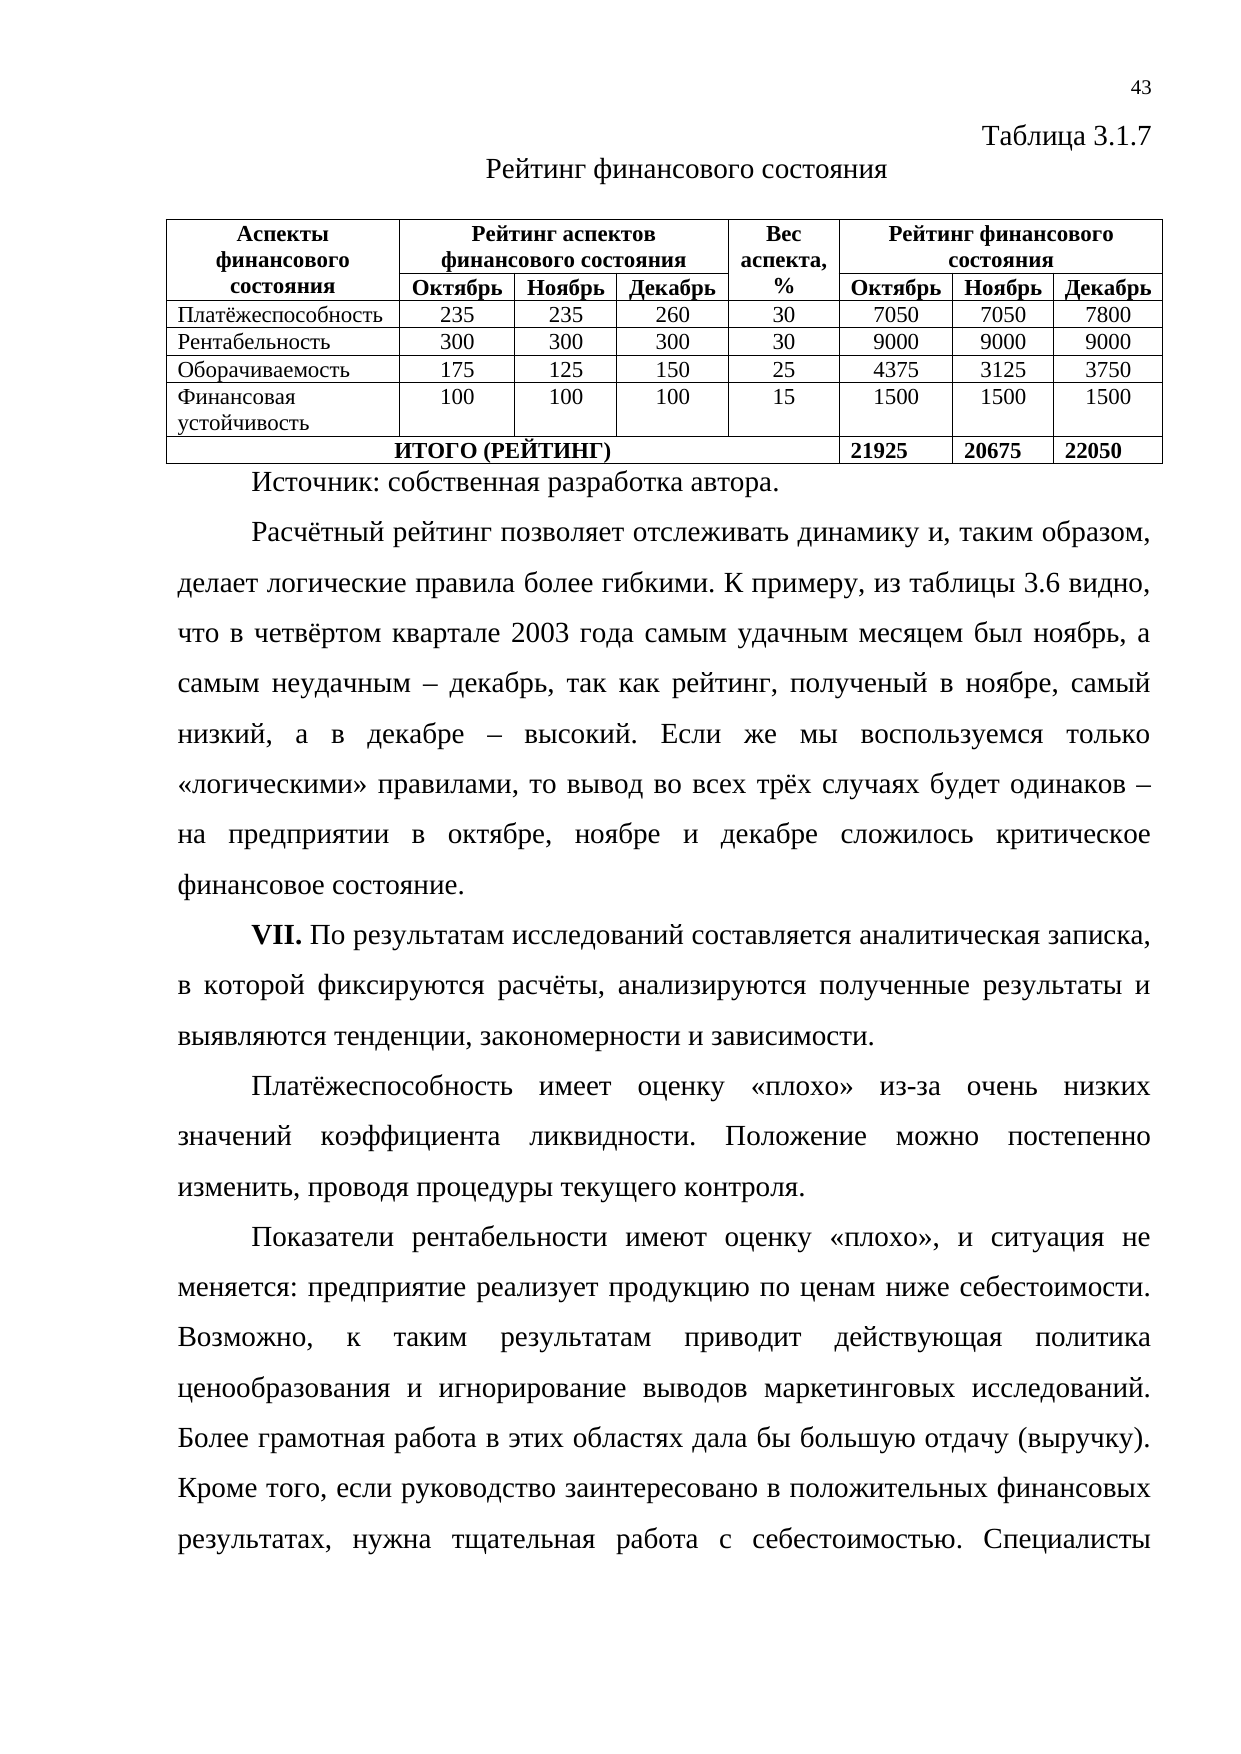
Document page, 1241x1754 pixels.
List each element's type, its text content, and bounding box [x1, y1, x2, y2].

text Таблица 3.1.7 [177, 118, 1152, 152]
table_cell 7050 [953, 301, 1053, 327]
table_cell Рентабельность [167, 328, 399, 355]
table_cell 30 [729, 328, 839, 355]
table_cell 15 [729, 383, 839, 436]
table_cell 100 [617, 383, 728, 436]
table_cell Оборачиваемость [167, 356, 399, 382]
table_cell 235 [515, 301, 616, 327]
table_cell 9000 [1054, 328, 1162, 355]
table_cell 3750 [1054, 356, 1162, 382]
table_cell 7050 [840, 301, 952, 327]
table_cell Финансовая устойчивость [167, 383, 399, 436]
table_header Вес аспекта, % [729, 220, 839, 300]
table_header Рейтинг аспектов финансового состояния [400, 220, 728, 272]
text Расчётный рейтинг позволяет отслеживать динамику и, таким образом, делает логические правила более гибкими. К примеру, из таблицы 3.6 видно, что в четвёртом квартале 2003 года самым удачным месяцем был ноябрь, а самым неудачным – декабрь, так как рейтинг, полученый в ноябре, самый низкий, а в декабре – высокий. Если же мы воспользуемся только «логическими» правилами, то вывод во всех трёх случаях будет одинаков – на предприятии в октябре, ноябре и декабре сложилось критическое финансовое состояние. [177, 514, 1152, 900]
table_cell 100 [400, 383, 514, 436]
table_cell 150 [617, 356, 728, 382]
table_cell 7800 [1054, 301, 1162, 327]
table_cell 9000 [953, 328, 1053, 355]
table_cell 22050 [1054, 437, 1162, 463]
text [177, 1219, 1152, 1554]
table_cell 175 [400, 356, 514, 382]
table_cell Октябрь [840, 274, 952, 300]
table_cell Платёжеспособность [167, 301, 399, 327]
text Источник: собственная разработка автора. [177, 464, 1152, 498]
text Рейтинг финансового состояния [177, 152, 1152, 185]
table_cell 9000 [840, 328, 952, 355]
table_cell 4375 [840, 356, 952, 382]
table_cell Октябрь [400, 274, 514, 300]
table_header Рейтинг финансового состояния [840, 220, 1162, 272]
table_cell 300 [400, 328, 514, 355]
table_cell 1500 [1054, 383, 1162, 436]
table_cell ИТОГО (РЕЙТИНГ) [167, 437, 839, 463]
table_cell 300 [617, 328, 728, 355]
table_cell Декабрь [617, 274, 728, 300]
table_cell 30 [729, 301, 839, 327]
table_cell Декабрь [1054, 274, 1162, 300]
table_cell 25 [729, 356, 839, 382]
table_cell 1500 [953, 383, 1053, 436]
table_cell 3125 [953, 356, 1053, 382]
table_cell 235 [400, 301, 514, 327]
table_cell Ноябрь [953, 274, 1053, 300]
table_cell Ноябрь [515, 274, 616, 300]
text VII. По результатам исследований составляется аналитическая записка, в которой фиксируются расчёты, анализируются полученные результаты и выявляются тенденции, закономерности и зависимости. [177, 917, 1152, 1051]
table_cell 260 [617, 301, 728, 327]
table_cell 100 [515, 383, 616, 436]
table_cell 20675 [953, 437, 1053, 463]
table_header Аспекты финансового состояния [167, 220, 399, 300]
table_cell 125 [515, 356, 616, 382]
text Платёжеспособность имеет оценку «плохо» из-за очень низких значений коэффициента ликвидности. Положение можно постепенно изменить, проводя процедуры текущего контроля. [177, 1068, 1152, 1202]
table_cell 21925 [840, 437, 952, 463]
table_cell 300 [515, 328, 616, 355]
table_cell 1500 [840, 383, 952, 436]
